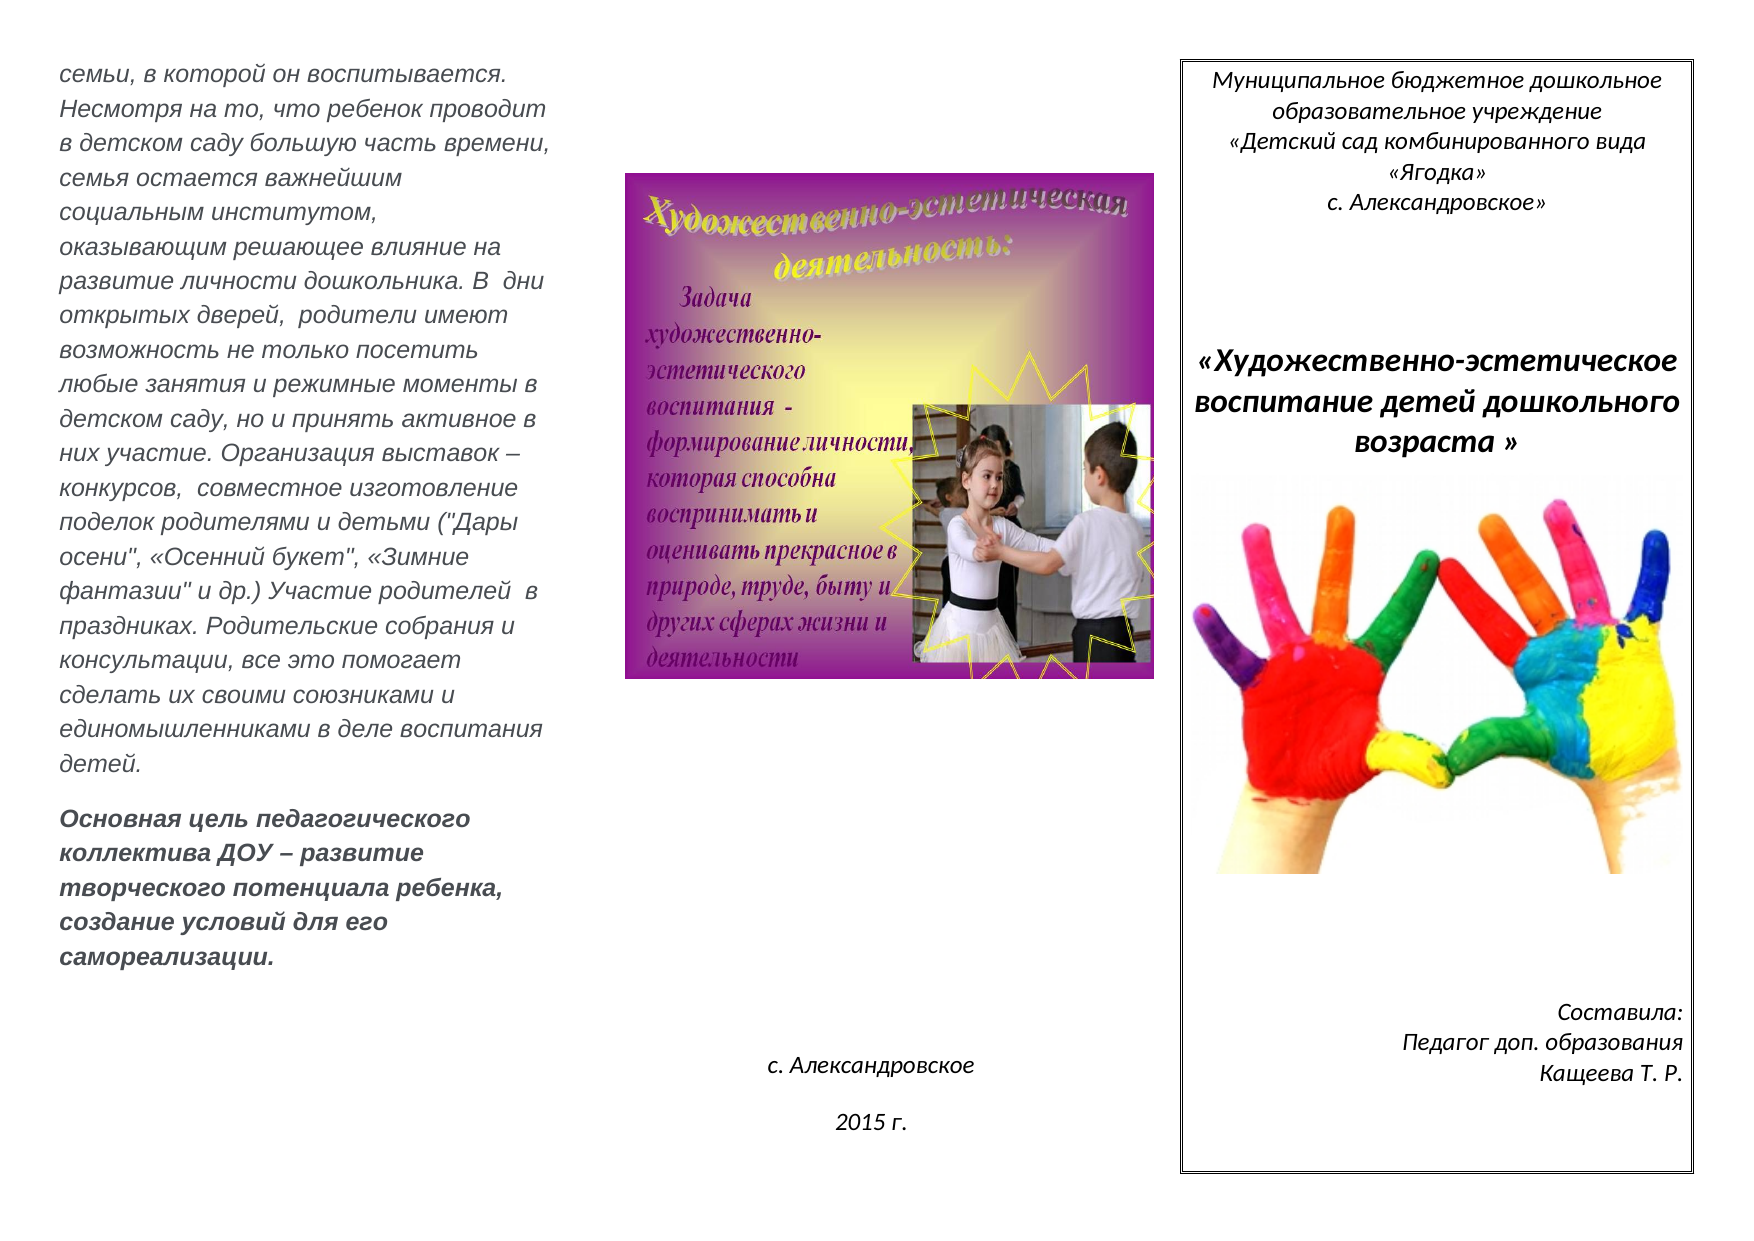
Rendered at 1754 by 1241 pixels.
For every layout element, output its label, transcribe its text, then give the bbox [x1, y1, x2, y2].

text 2015 г. [625, 1106, 1117, 1137]
text с. Александровское» [1191, 186, 1683, 217]
text «Художественно-эстетическое воспитание детей дошкольного возраста » [1191, 339, 1683, 461]
picture [1191, 461, 1684, 874]
text Кащеева Т. Р. [1191, 1057, 1683, 1087]
text Педагог доп. образования [1191, 1026, 1683, 1057]
text Составила: [1191, 996, 1683, 1026]
text с. Александровское [625, 1049, 1117, 1079]
text Муниципальное бюджетное дошкольное образовательное учреждение [1183, 62, 1691, 125]
text «Детский сад комбинированного вида «Ягодка» [1191, 125, 1683, 186]
text Основная цель педагогического коллектива ДОУ – развитие творческого потенциала ребенка, создание условий для его самореализации. [59, 804, 551, 1031]
picture [625, 173, 1154, 679]
